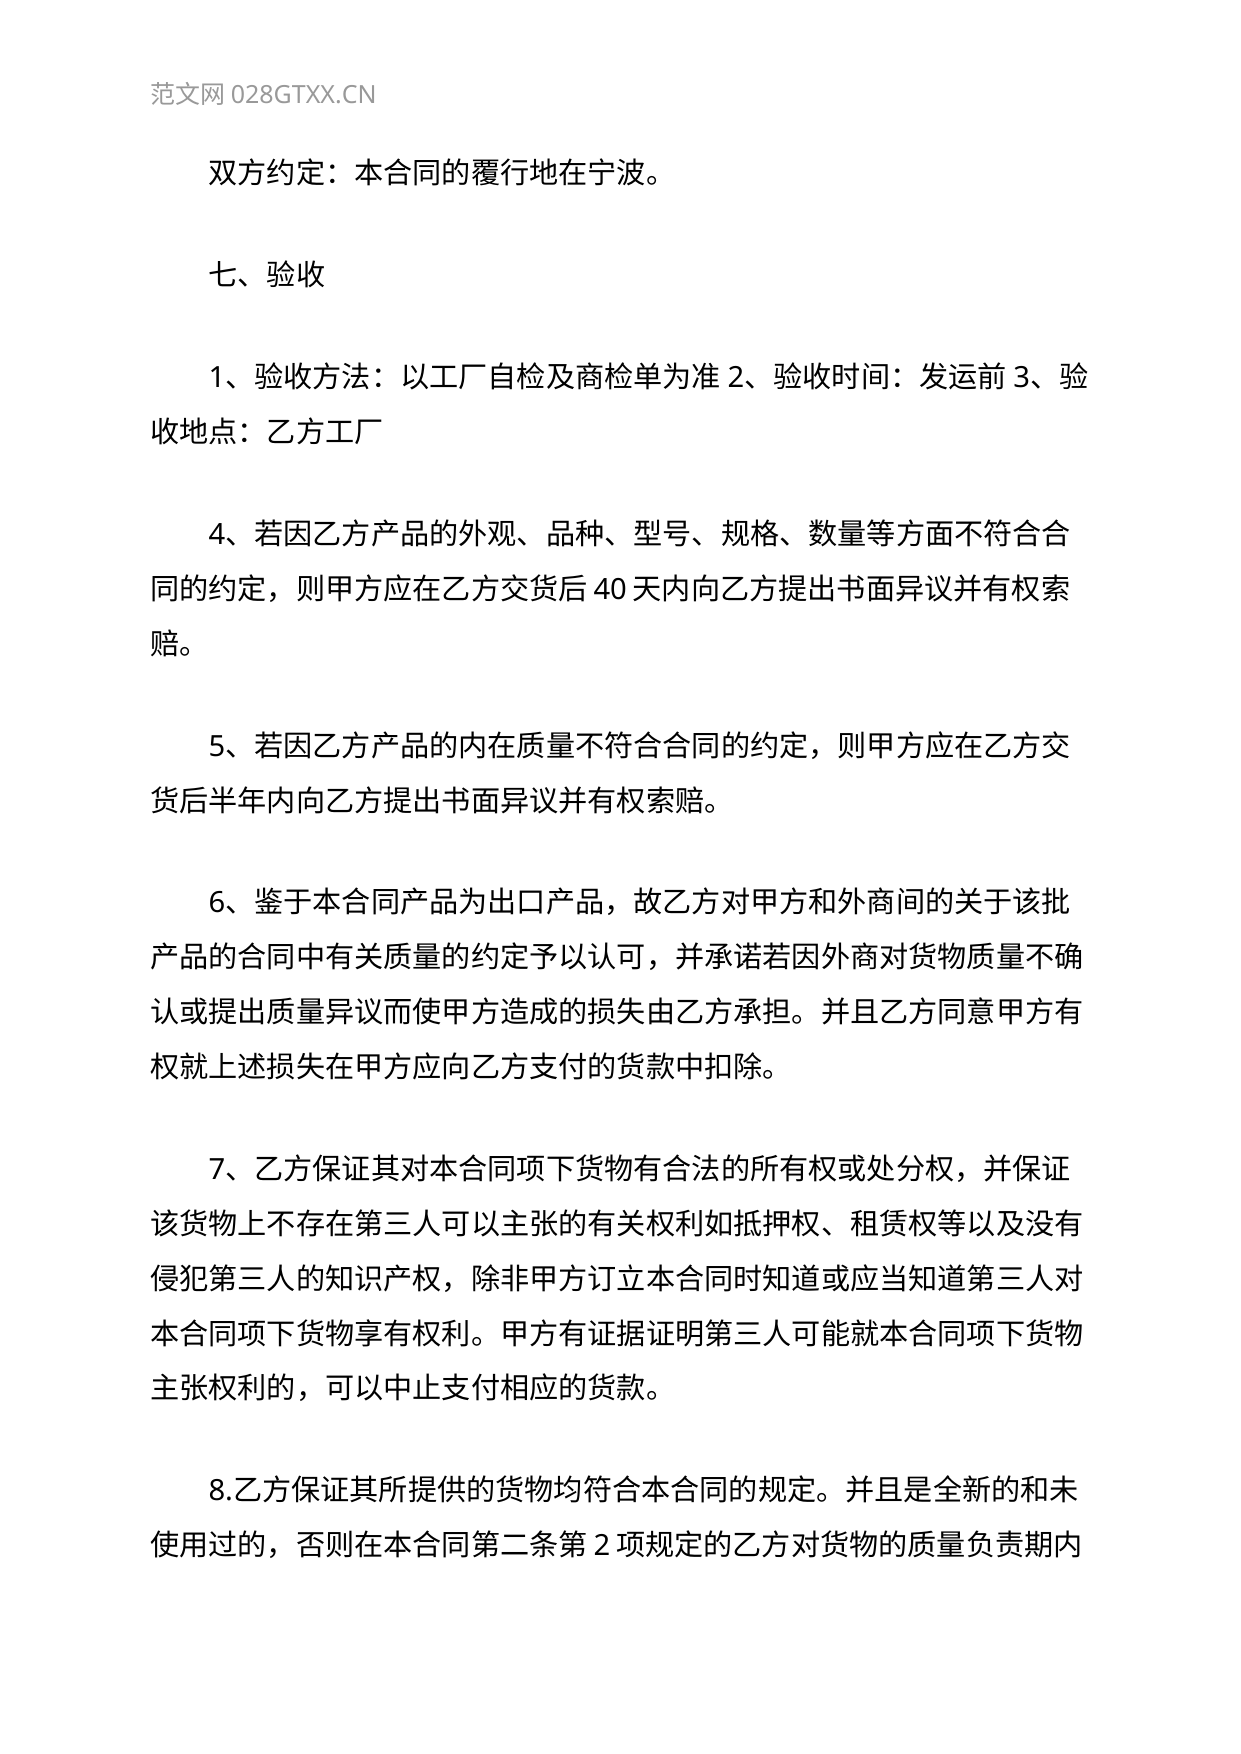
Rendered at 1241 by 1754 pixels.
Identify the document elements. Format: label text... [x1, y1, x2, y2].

text 1、验收方法：以工厂自检及商检单为准 2、验收时间：发运前 3、验收地点：乙方工厂 [150, 353, 1090, 451]
text 6、鉴于本合同产品为出口产品，故乙方对甲方和外商间的关于该批产品的合同中有关质量的约定予以认可，并承诺若因外商对货物质量不确认或提出质量异议而使甲方造成的损失由乙方承担。并且乙方同意甲方有权就上述损失在甲方应向乙方支付的货款中扣除。 [150, 879, 1090, 1086]
text 七、验收 [150, 252, 1090, 294]
text 5、若因乙方产品的内在质量不符合合同的约定，则甲方应在乙方交货后半年内向乙方提出书面异议并有权索赔。 [150, 722, 1090, 819]
text 双方约定：本合同的覆行地在宁波。 [150, 150, 1090, 192]
text 4、若因乙方产品的外观、品种、型号、规格、数量等方面不符合合同的约定，则甲方应在乙方交货后40天内向乙方提出书面异议并有权索赔。 [150, 510, 1090, 663]
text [150, 1467, 1090, 1564]
text 7、乙方保证其对本合同项下货物有合法的所有权或处分权，并保证该货物上不存在第三人可以主张的有关权利如抵押权、租赁权等以及没有侵犯第三人的知识产权，除非甲方订立本合同时知道或应当知道第三人对本合同项下货物享有权利。甲方有证据证明第三人可能就本合同项下货物主张权利的，可以中止支付相应的货款。 [150, 1145, 1090, 1407]
